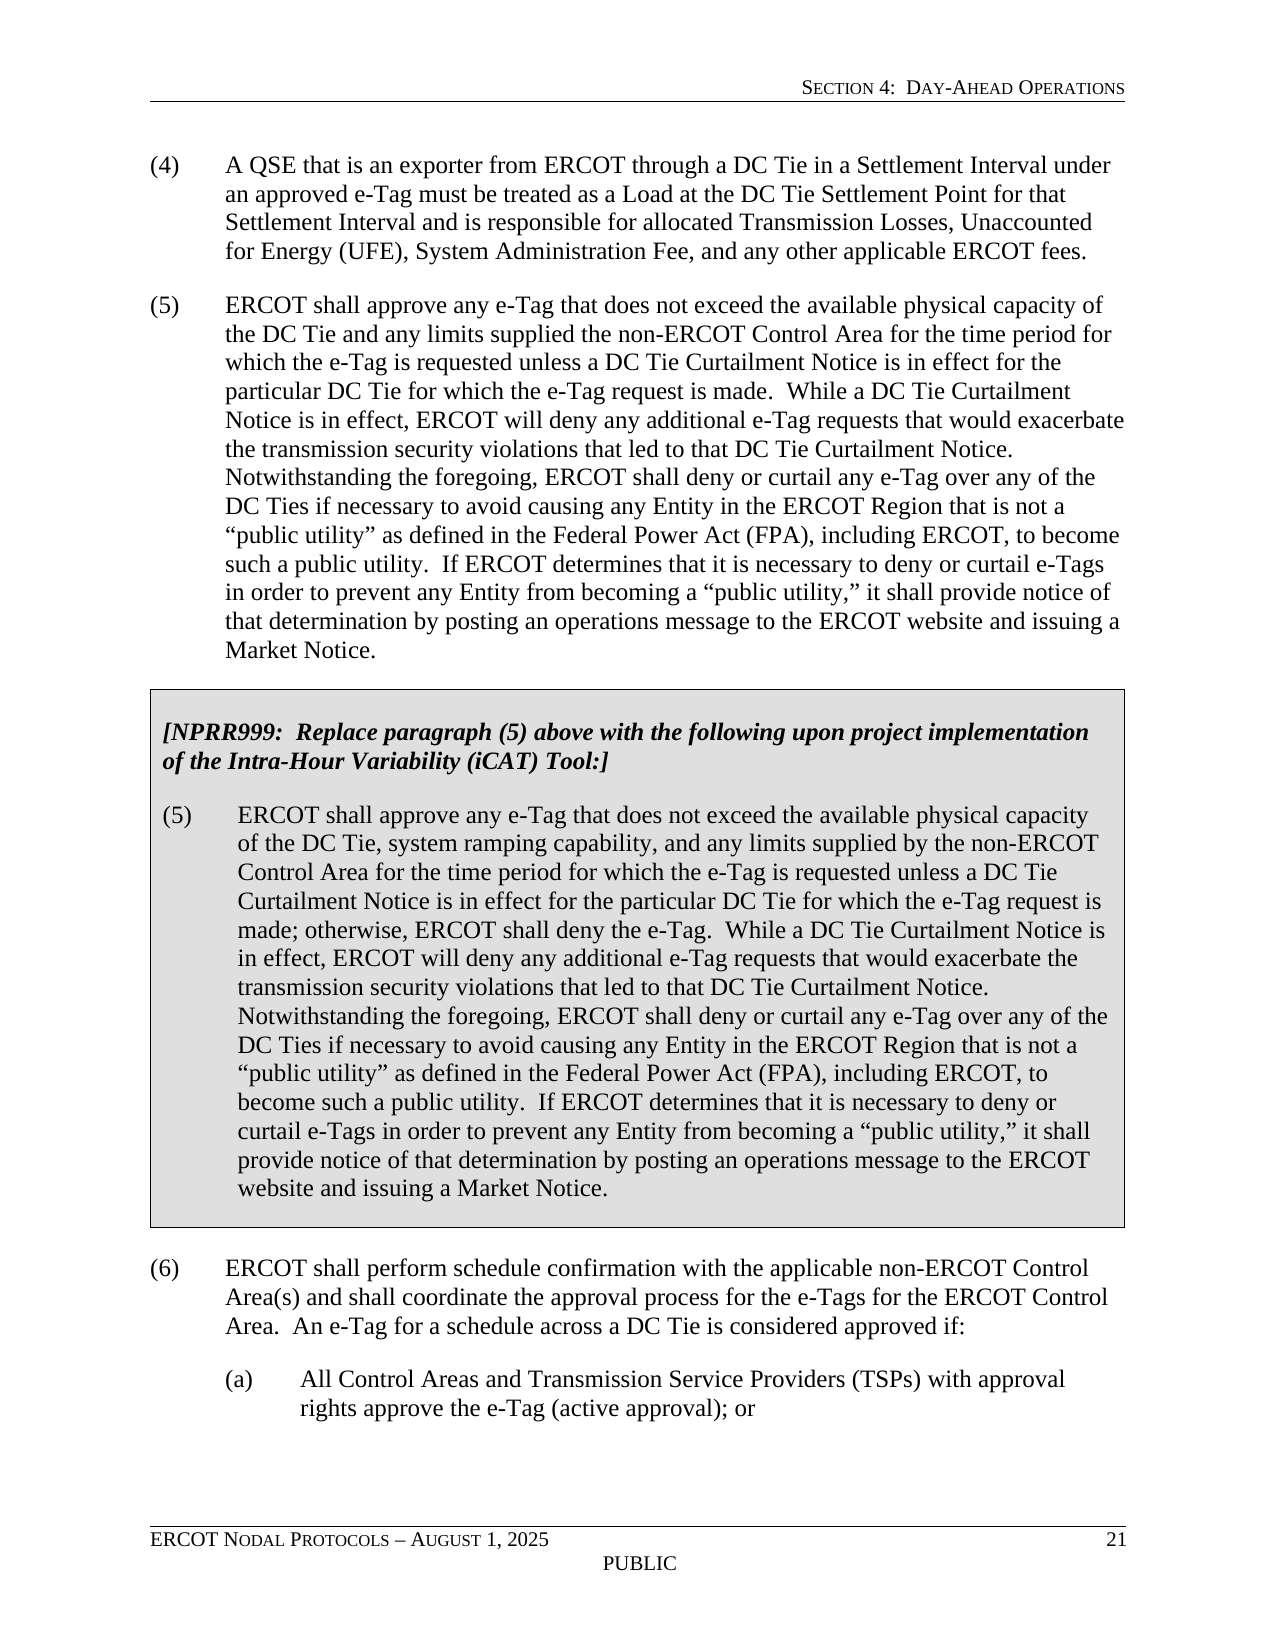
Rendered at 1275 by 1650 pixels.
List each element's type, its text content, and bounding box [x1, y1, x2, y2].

text (6) ERCOT shall perform schedule confirmation with the applicable non-ERCOT Control Area(s) and shall coordinate the approval process for the e-Tags for the ERCOT Control Area. An e-Tag for a schedule across a DC Tie is considered approved if: [150, 1253, 1125, 1339]
text (5) ERCOT shall approve any e-Tag that does not exceed the available physical capacity of the DC Tie and any limits supplied the non-ERCOT Control Area for the time period for which the e-Tag is requested unless a DC Tie Curtailment Notice is in effect for the particular DC Tie for which the e-Tag request is made. While a DC Tie Curtailment Notice is in effect, ERCOT will deny any additional e-Tag requests that would exacerbate the transmission security violations that led to that DC Tie Curtailment Notice. Notwithstanding the foregoing, ERCOT shall deny or curtail any e-Tag over any of the DC Ties if necessary to avoid causing any Entity in the ERCOT Region that is not a “public utility” as defined in the Federal Power Act (FPA), including ERCOT, to become such a public utility. If ERCOT determines that it is necessary to deny or curtail e-Tags in order to prevent any Entity from becoming a “public utility,” it shall provide notice of that determination by posting an operations message to the ERCOT website and issuing a Market Notice. [150, 290, 1125, 664]
text (4) A QSE that is an exporter from ERCOT through a DC Tie in a Settlement Interval under an approved e-Tag must be treated as a Load at the DC Tie Settlement Point for that Settlement Interval and is responsible for allocated Transmission Losses, Unaccounted for Energy (UFE), System Administration Fee, and any other applicable ERCOT fees. [150, 150, 1125, 265]
text (a) All Control Areas and Transmission Service Providers (TSPs) with approval rights approve the e-Tag (active approval); or [225, 1364, 1125, 1422]
table_header [NPRR999: Replace paragraph (5) above with the following upon project implementation of the Intra-Hour Variability (iCAT) Tool:] (5) ERCOT shall approve any e-Tag that does not exceed the available physical capacity of the DC Tie, system ramping capability, and any limits supplied by the non-ERCOT Control Area for the time period for which the e-Tag is requested unless a DC Tie Curtailment Notice is in effect for the particular DC Tie for which the e-Tag request is made; otherwise, ERCOT shall deny the e-Tag. While a DC Tie Curtailment Notice is in effect, ERCOT will deny any additional e-Tag requests that would exacerbate the transmission security violations that led to that DC Tie Curtailment Notice. Notwithstanding the foregoing, ERCOT shall deny or curtail any e-Tag over any of the DC Ties if necessary to avoid causing any Entity in the ERCOT Region that is not a “public utility” as defined in the Federal Power Act (FPA), including ERCOT, to become such a public utility. If ERCOT determines that it is necessary to deny or curtail e-Tags in order to prevent any Entity from becoming a “public utility,” it shall provide notice of that determination by posting an operations message to the ERCOT website and issuing a Market Notice. [151, 690, 1124, 1227]
